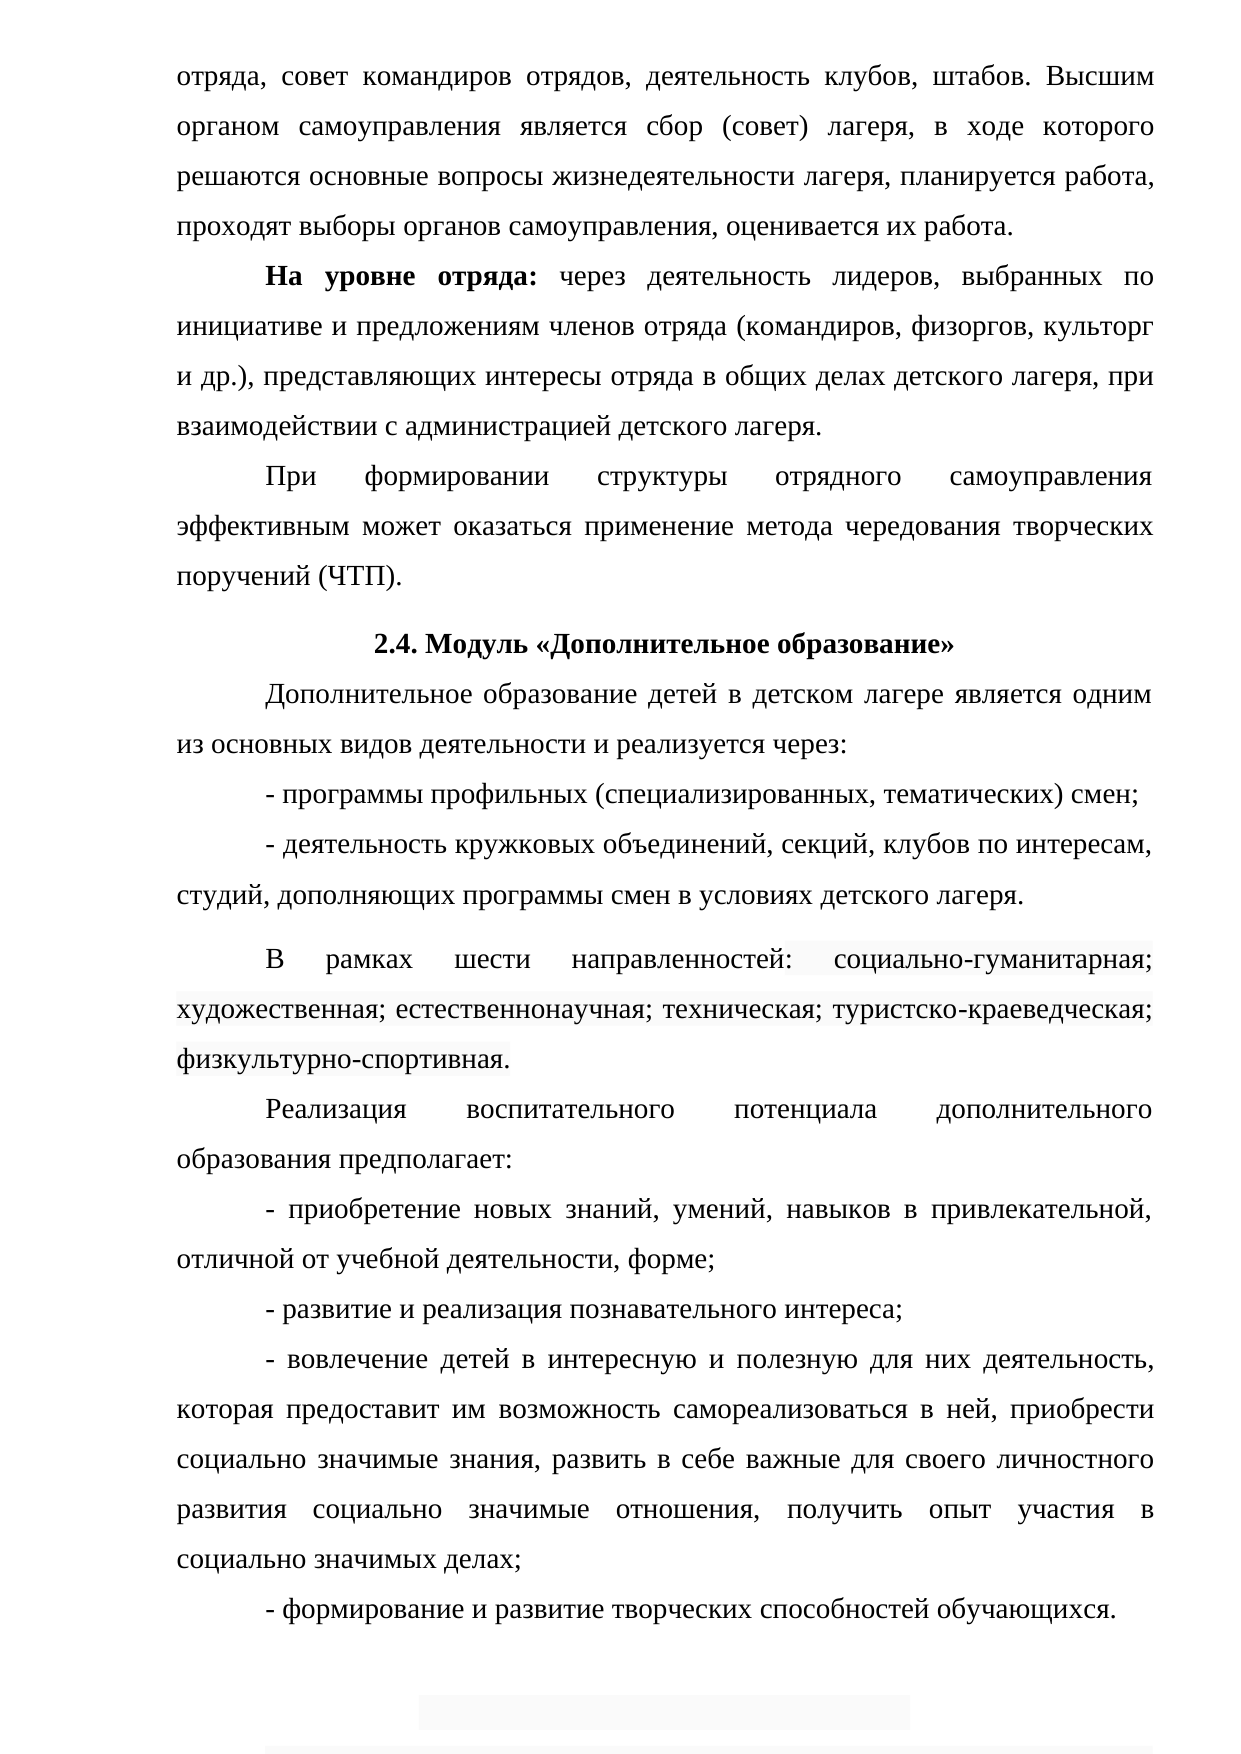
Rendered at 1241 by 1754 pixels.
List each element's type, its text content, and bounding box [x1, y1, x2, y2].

text Реализация воспитательного потенциала дополнительного образования предполагает: [176, 1091, 1159, 1174]
text На уровне отряда: через деятельность лидеров, выбранных по инициативе и предложениям членов отряда (командиров, физоргов, культорг и др.), представляющих интересы отряда в общих делах детского лагеря, при взаимодействии с администрацией детского лагеря. [176, 258, 1154, 441]
text В рамках шести направленностей: социально-гуманитарная; [265, 941, 1155, 974]
text - развитие и реализация познавательного интереса; [265, 1291, 1155, 1324]
text из основных видов деятельности и реализуется через: [176, 726, 1155, 759]
text - вовлечение детей в интересную и полезную для них деятельность, которая предоставит им возможность самореализоваться в ней, приобрести социально значимые знания, развить в себе важные для своего личностного развития социально значимые отношения, получить опыт участия в социально значимых делах; [176, 1341, 1154, 1574]
text студий, дополняющих программы смен в условиях детского лагеря. [176, 877, 1155, 910]
text При формировании структуры отрядного самоуправления эффективным может оказаться применение метода чередования творческих поручений (ЧТП). [176, 458, 1154, 591]
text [176, 58, 1155, 241]
text - программы профильных (специализированных, тематических) смен; - деятельность кружковых объединений, секций, клубов по интересам, [265, 776, 1159, 860]
text 2.4. Модуль «Дополнительное образование» Дополнительное образование детей в детском лагере является одним [265, 626, 1159, 709]
text - приобретение новых знаний, умений, навыков в привлекательной, отличной от учебной деятельности, форме; [176, 1191, 1159, 1274]
text - формирование и развитие творческих способностей обучающихся. [265, 1591, 1155, 1624]
text художественная; естественнонаучная; техническая; туристско-краеведческая; физкультурно-спортивная. [176, 991, 1160, 1075]
